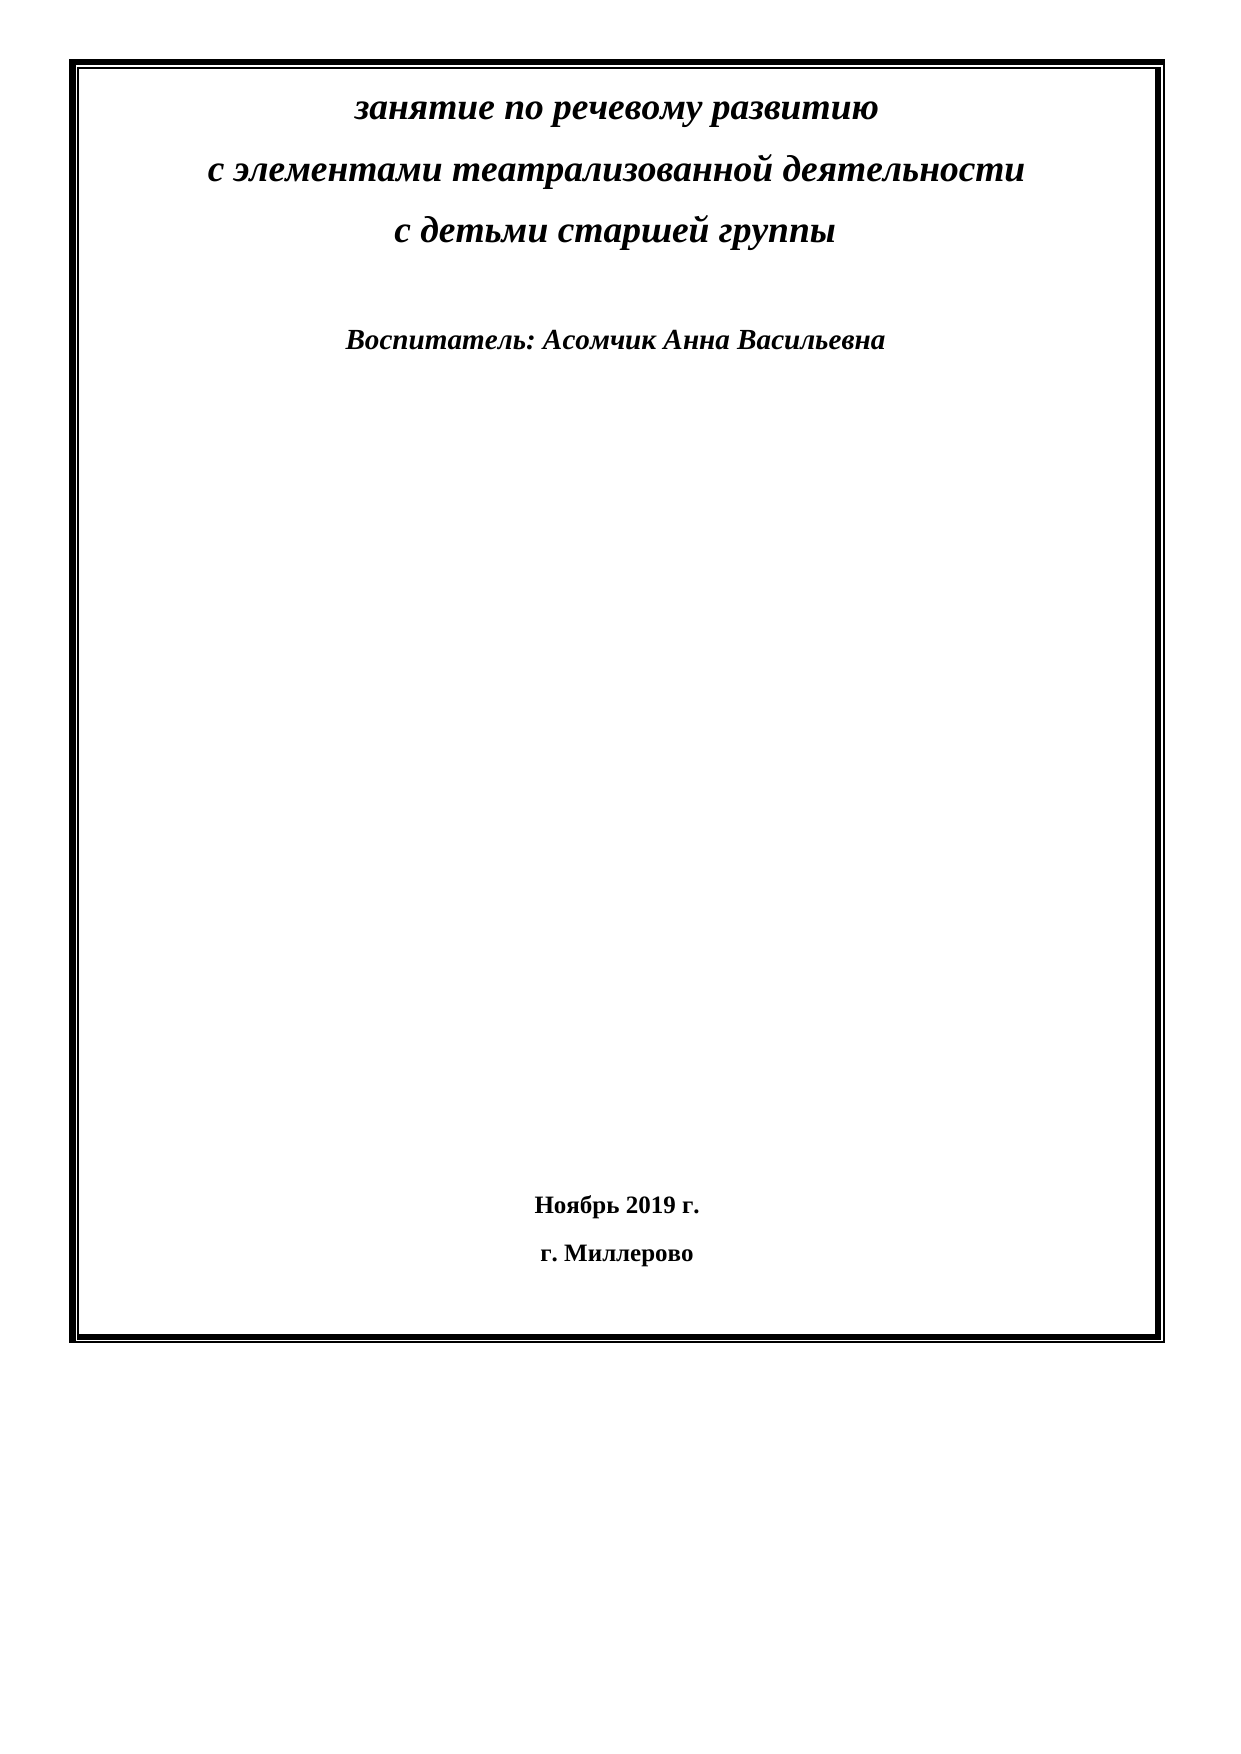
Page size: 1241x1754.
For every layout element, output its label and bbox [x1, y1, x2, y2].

table_header [79, 69, 1155, 1333]
